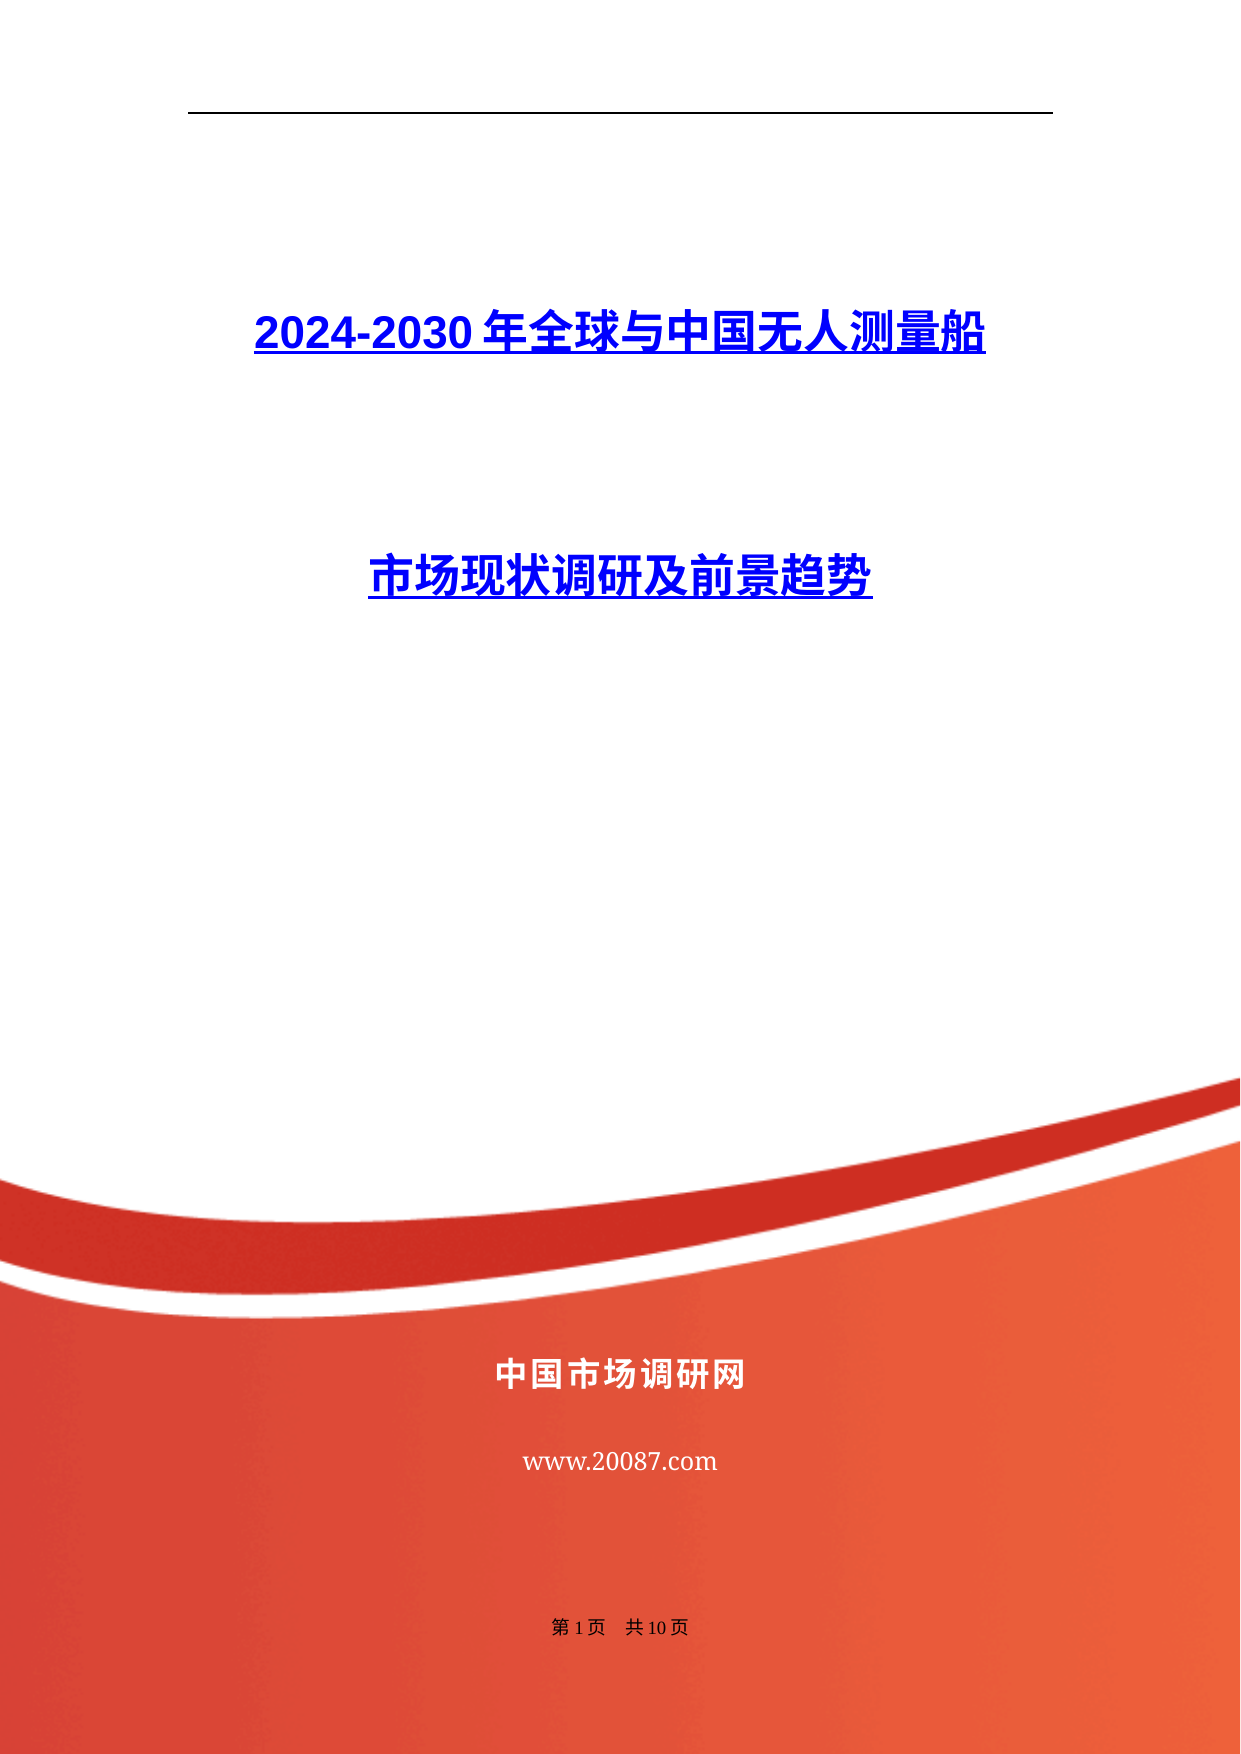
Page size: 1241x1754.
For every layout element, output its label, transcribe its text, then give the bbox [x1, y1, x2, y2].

subtitle 中国市场调研网 [187, 1339, 1053, 1404]
text www.20087.com [187, 1428, 1053, 1493]
picture [0, 1006, 1241, 1754]
table_header 2024-2030年全球与中国无人测量船市场现状调研及前景趋势 [188, 207, 1053, 773]
